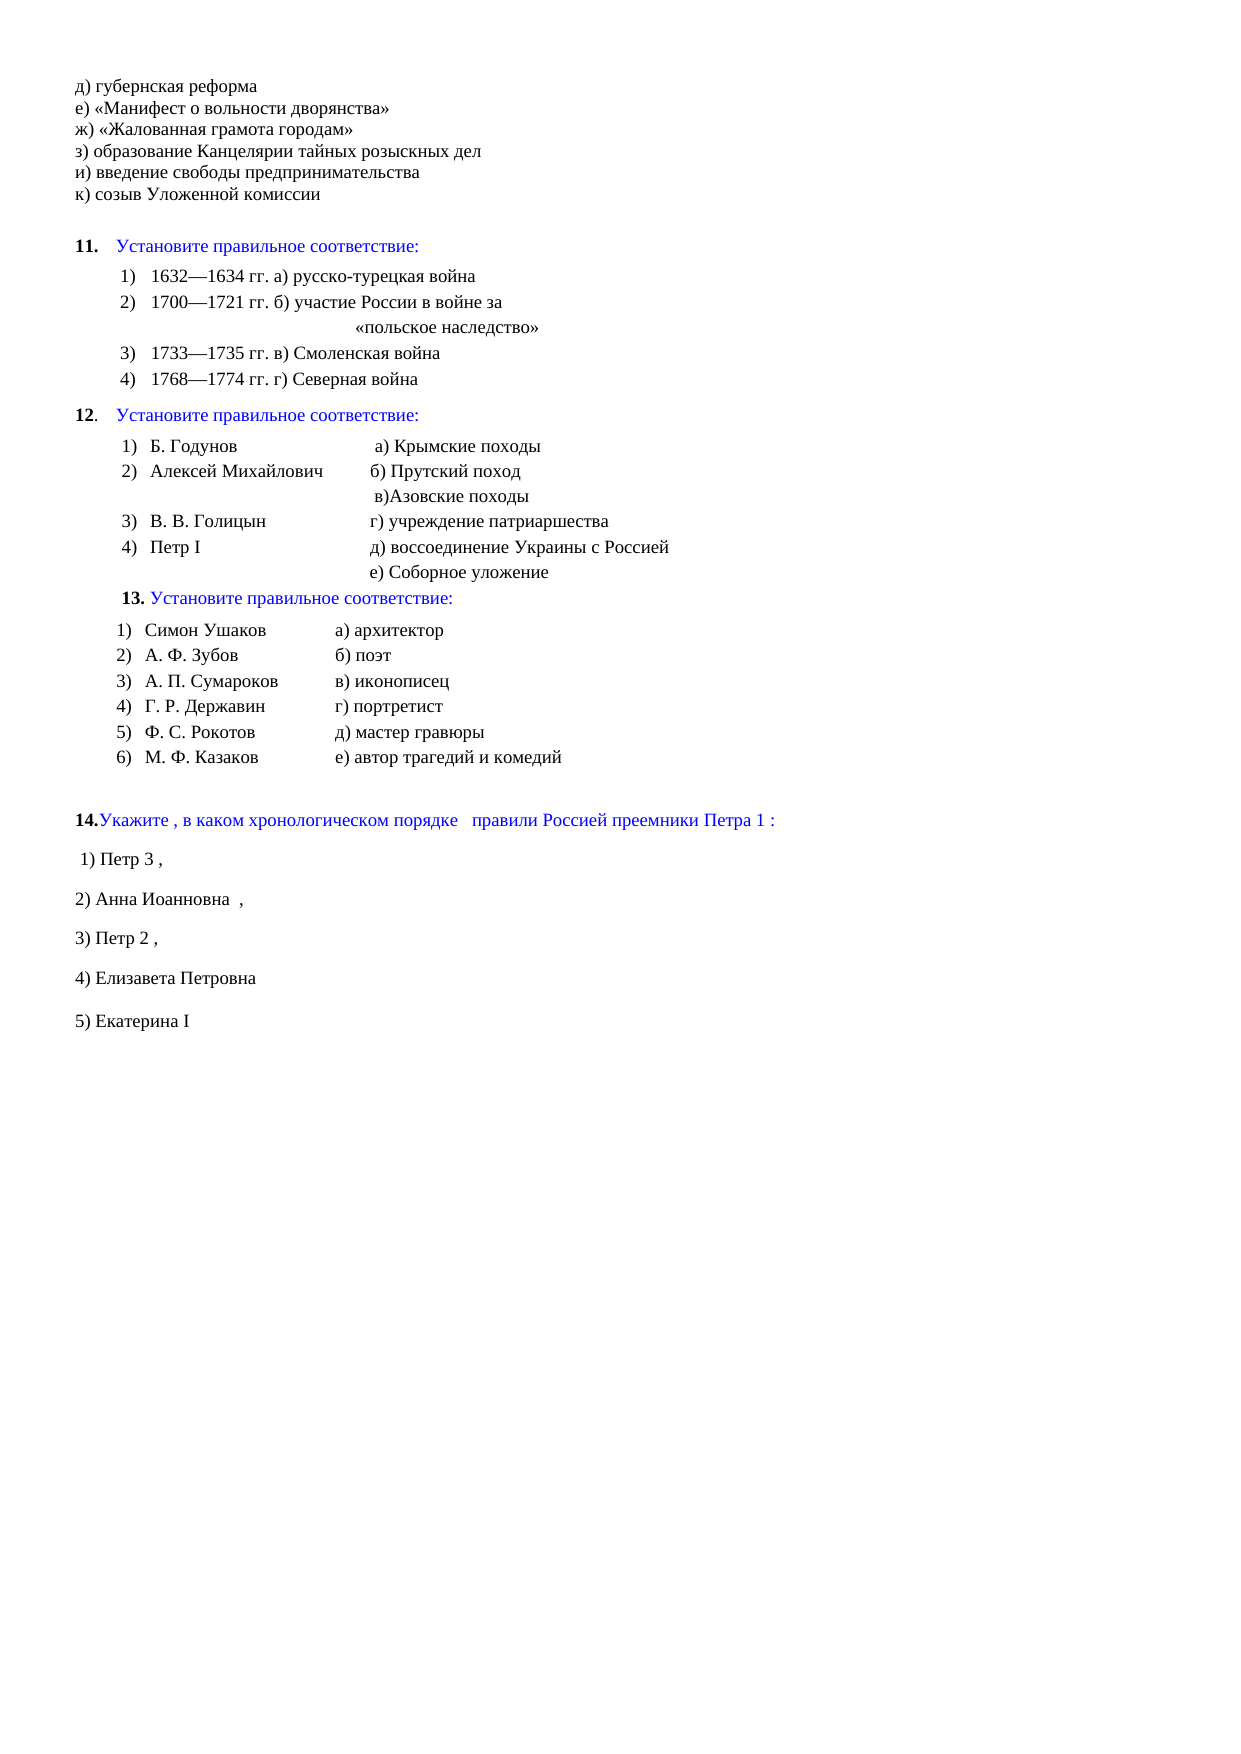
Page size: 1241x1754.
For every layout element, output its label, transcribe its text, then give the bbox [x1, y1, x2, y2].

text 4) Елизавета Петровна [75, 967, 1165, 988]
list 1733—1735 гг. в) Смоленская война [120, 339, 1165, 364]
text и) введение свободы предпринимательства [75, 161, 1165, 183]
list В. В. Голицын г) учреждение патриаршества [121, 508, 1165, 533]
text 14.Укажите , в каком хронологическом порядке правили Россией преемники Петра 1 : [75, 808, 1165, 830]
list Алексей Михайлович б) Прутский поход [121, 458, 1165, 483]
text ж) «Жалованная грамота городам» [75, 118, 1165, 140]
list А. Ф. Зубов б) поэт [116, 641, 1165, 667]
list А. П. Сумароков в) иконописец [116, 667, 1165, 692]
list Петр I д) воссоединение Украины с Россией [121, 533, 1165, 558]
list Б. Годунов а) Крымские походы [121, 433, 1165, 458]
list Ф. С. Рокотов д) мастер гравюры [116, 718, 1165, 743]
list 1768—1774 гг. г) Северная война [120, 364, 1165, 390]
text 12. Установите правильное соответствие: [75, 404, 1165, 425]
list М. Ф. Казаков е) автор трагедий и комедий [116, 743, 1165, 769]
text к) созыв Уложенной комиссии [75, 183, 1165, 204]
text е) Соборное уложение [121, 559, 1165, 584]
list 1632—1634 гг. а) русско-турецкая война [120, 262, 1165, 288]
list 1700—1721 гг. б) участие России в войне за [120, 288, 1165, 313]
text 3) Петр 2 , [75, 927, 1165, 949]
list Симон Ушаков а) архитектор [116, 616, 1165, 641]
text 11. Установите правильное соответствие: [75, 235, 1165, 256]
text е) «Манифест о вольности дворянства» [75, 97, 1165, 118]
text з) образование Канцелярии тайных розыскных дел [75, 140, 1165, 161]
text в)Азовские походы [121, 483, 1165, 508]
list Г. Р. Державин г) портретист [116, 692, 1165, 718]
text 13. Установите правильное соответствие: [121, 584, 1165, 609]
text «польское наследство» [355, 313, 1165, 339]
text 2) Анна Иоанновна , [75, 888, 1165, 909]
text 5) Екатерина I [75, 1010, 1165, 1031]
text д) губернская реформа [75, 75, 1165, 97]
text 1) Петр 3 , [75, 848, 1165, 869]
